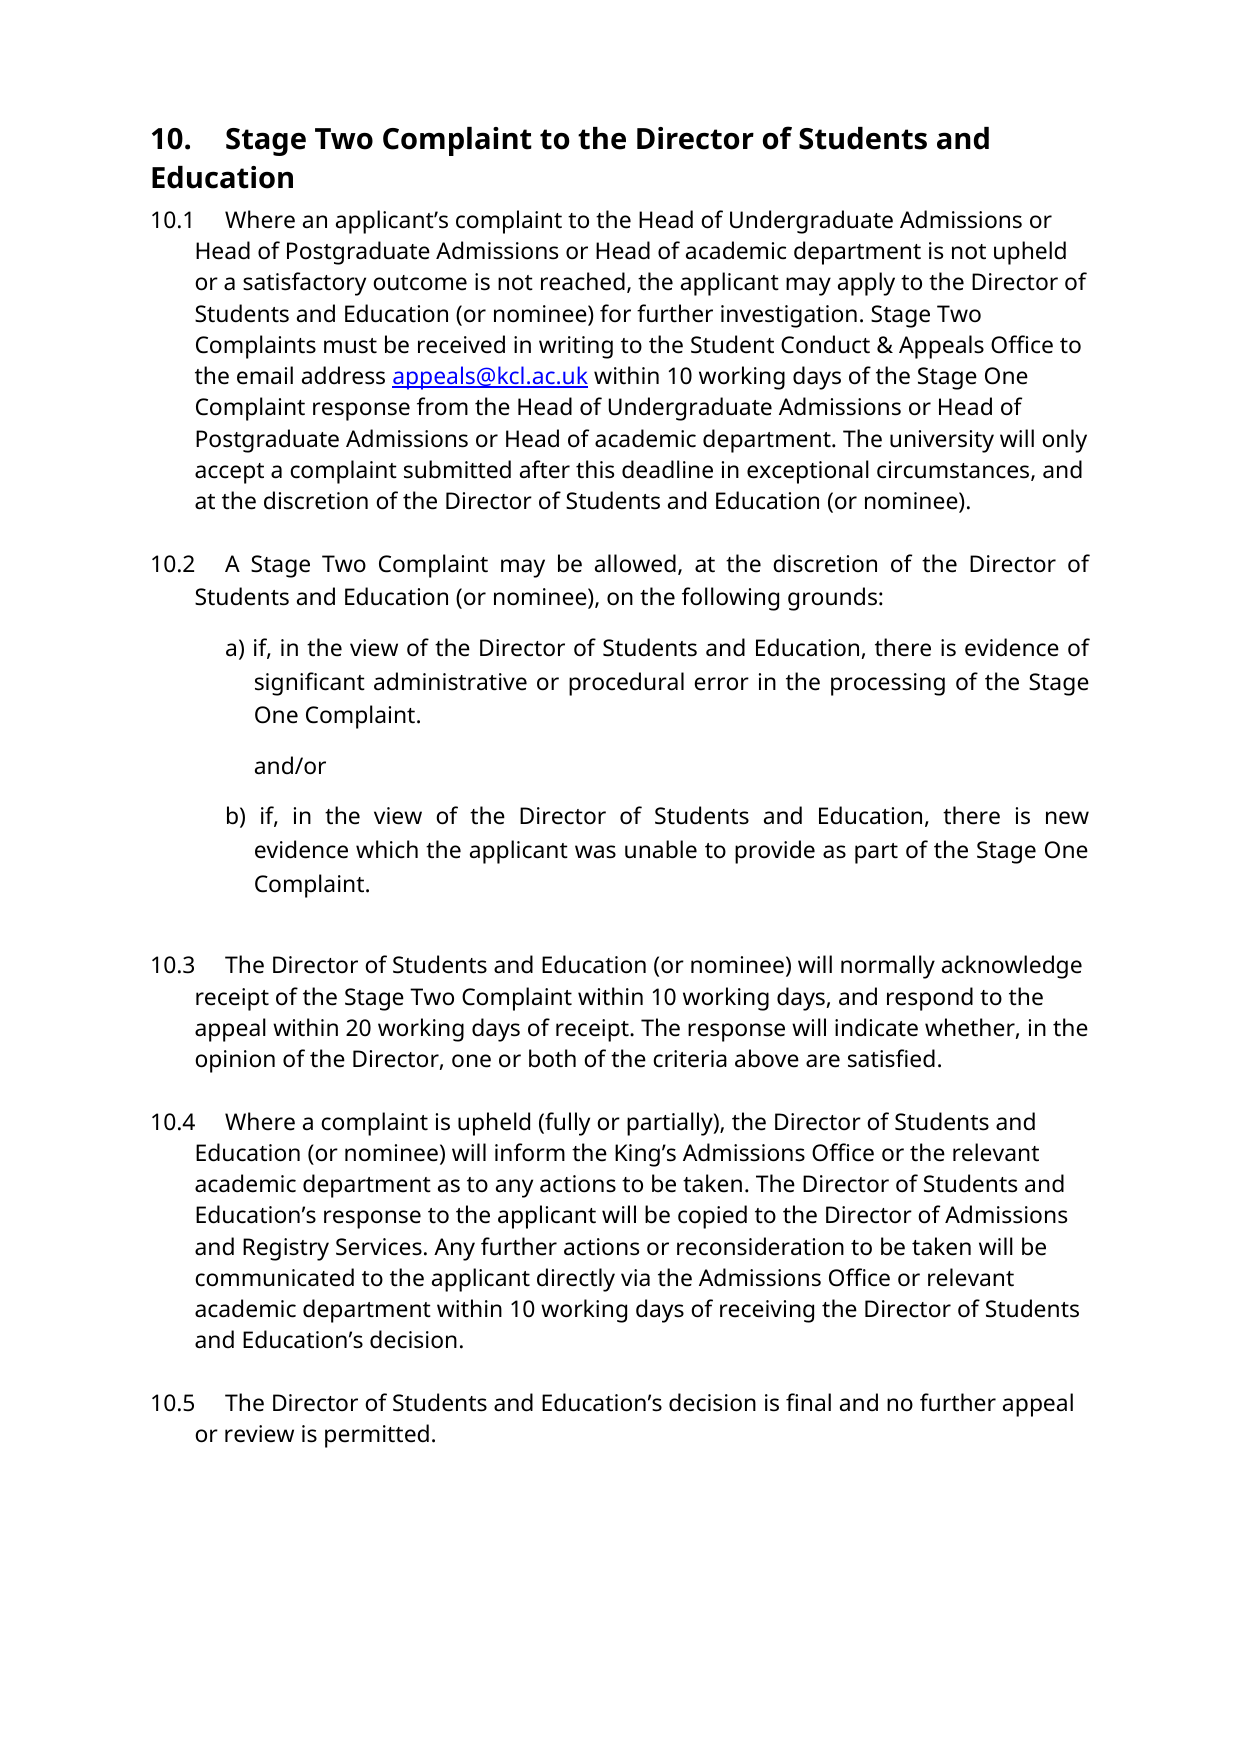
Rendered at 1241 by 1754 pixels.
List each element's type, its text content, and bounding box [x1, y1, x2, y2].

text 10.5 The Director of Students and Education’s decision is final and no further appeal or review is permitted. [150, 1387, 1090, 1449]
subtitle 10. Stage Two Complaint to the Director of Students and Education [150, 118, 1090, 197]
text b) if, in the view of the Director of Students and Education, there is new evidence which the applicant was unable to provide as part of the Stage One Complaint. [225, 800, 1090, 899]
text a) if, in the view of the Director of Students and Education, there is evidence of significant administrative or procedural error in the processing of the Stage One Complaint. [225, 632, 1090, 730]
text and/or [225, 749, 1090, 781]
text 10.3 The Director of Students and Education (or nominee) will normally acknowledge receipt of the Stage Two Complaint within 10 working days, and respond to the appeal within 20 working days of receipt. The response will indicate whether, in the opinion of the Director, one or both of the criteria above are satisfied. [150, 949, 1090, 1074]
text 10.1 Where an applicant’s complaint to the Head of Undergraduate Admissions or Head of Postgraduate Admissions or Head of academic department is not upheld or a satisfactory outcome is not reached, the applicant may apply to the Director of Students and Education (or nominee) for further investigation. Stage Two Complaints must be received in writing to the Student Conduct & Appeals Office to the email address appeals@kcl.ac.uk within 10 working days of the Stage One Complaint response from the Head of Undergraduate Admissions or Head of Postgraduate Admissions or Head of academic department. The university will only accept a complaint submitted after this deadline in exceptional circumstances, and at the discretion of the Director of Students and Education (or nominee). [150, 204, 1090, 516]
text 10.4 Where a complaint is upheld (fully or partially), the Director of Students and Education (or nominee) will inform the King’s Admissions Office or the relevant academic department as to any actions to be taken. The Director of Students and Education’s response to the applicant will be copied to the Director of Admissions and Registry Services. Any further actions or reconsideration to be taken will be communicated to the applicant directly via the Admissions Office or relevant academic department within 10 working days of receiving the Director of Students and Education’s decision. [150, 1105, 1090, 1355]
text 10.2 A Stage Two Complaint may be allowed, at the discretion of the Director of Students and Education (or nominee), on the following grounds: [150, 547, 1090, 612]
